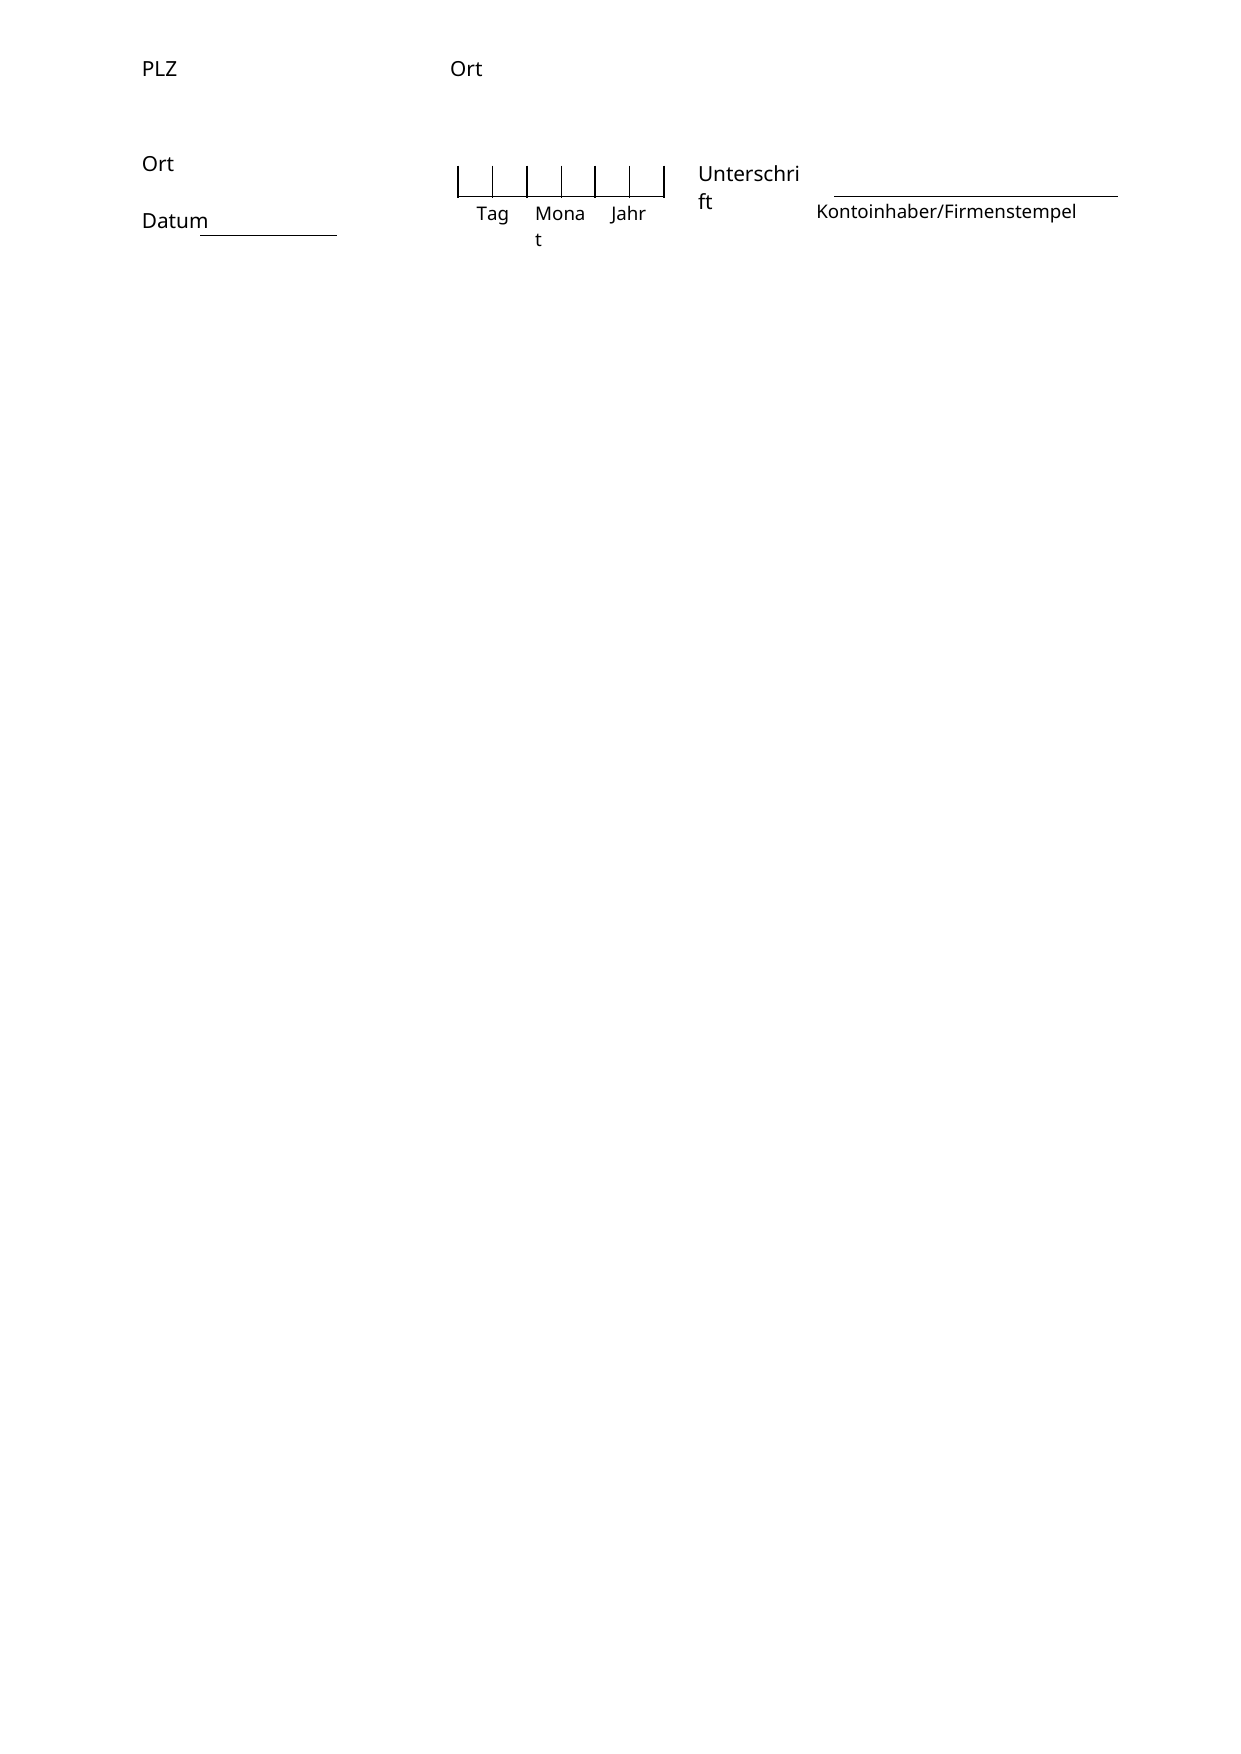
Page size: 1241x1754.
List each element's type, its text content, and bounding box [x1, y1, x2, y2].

text Tag [476, 201, 513, 226]
text Kontoinhaber/Firmenstempel [816, 199, 1192, 224]
text Ort Datum [142, 149, 447, 234]
text PLZ Ort [142, 54, 1192, 83]
text Jahr [611, 201, 652, 226]
text Unterschrift [698, 159, 804, 216]
text Monat [535, 201, 591, 252]
